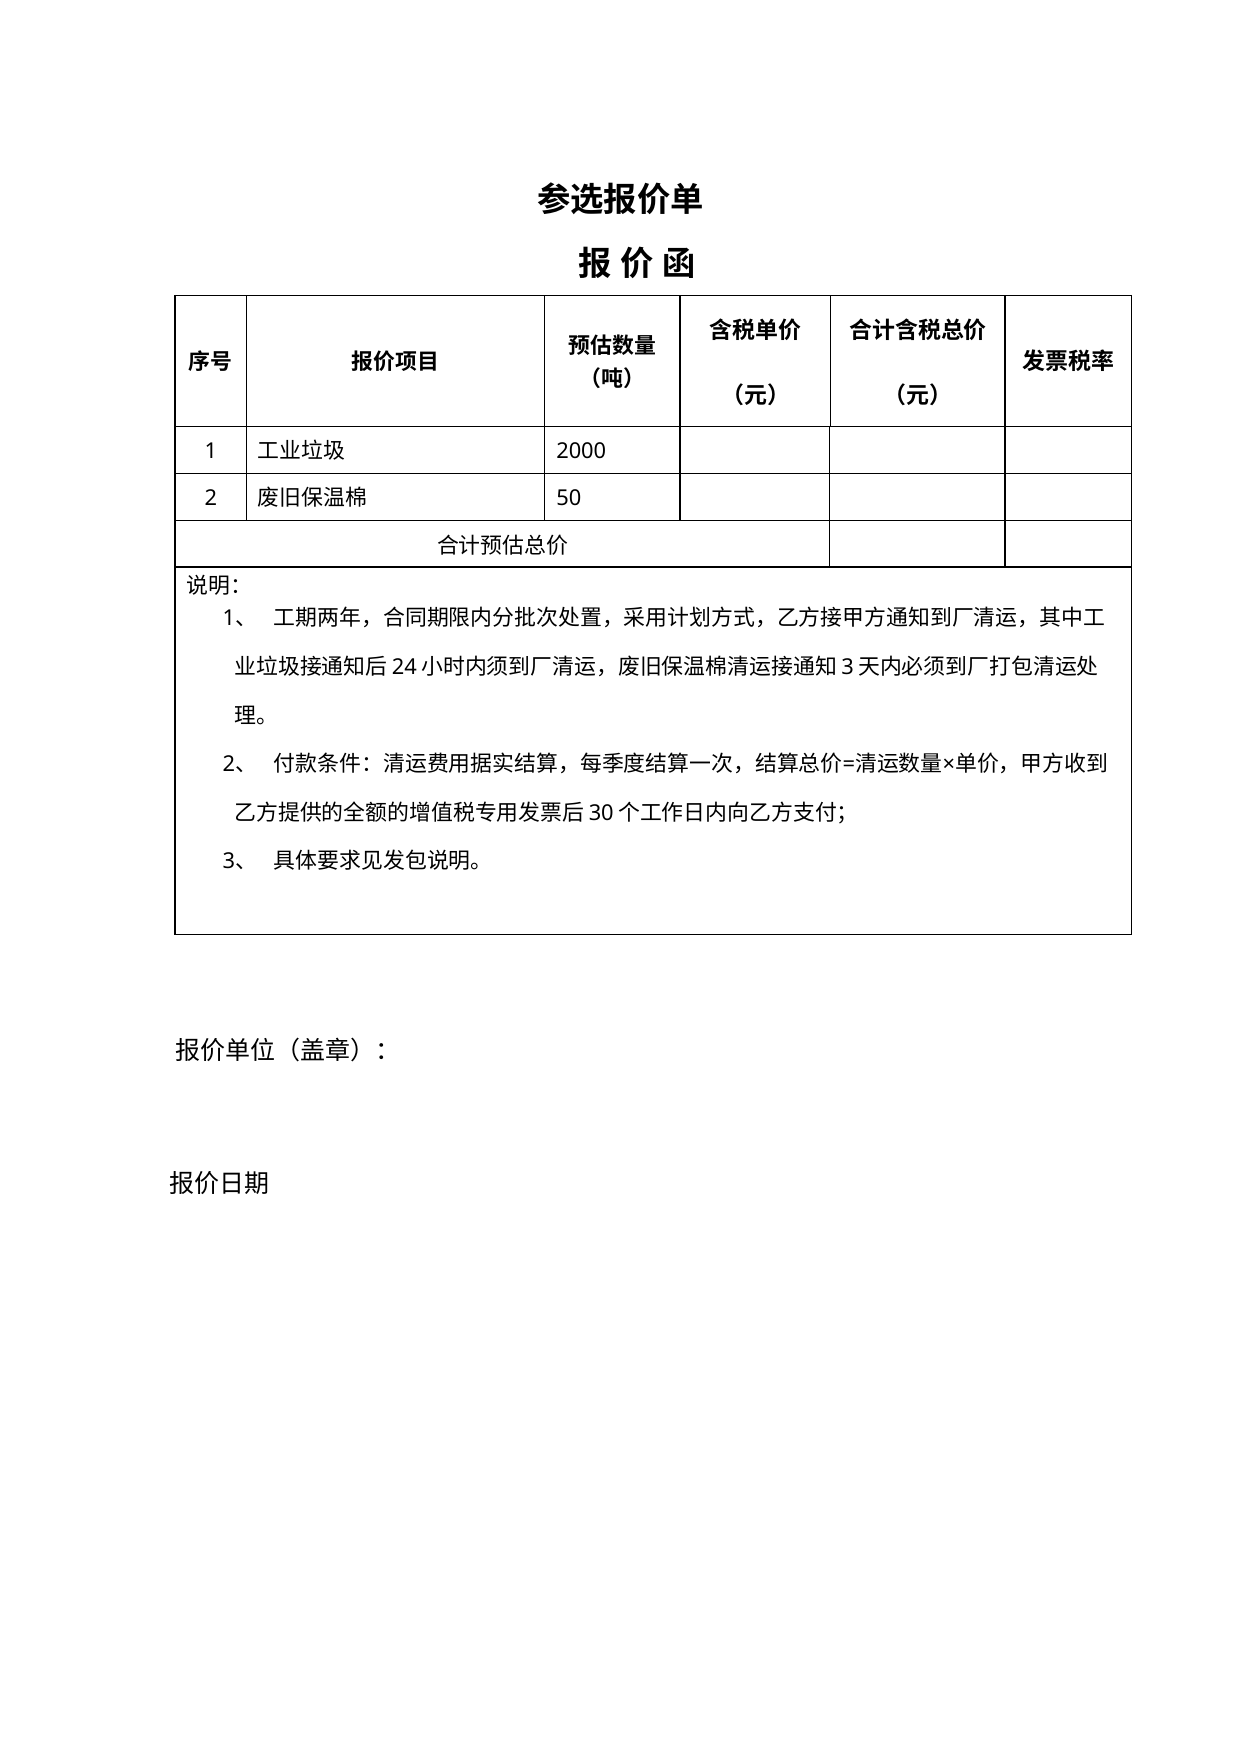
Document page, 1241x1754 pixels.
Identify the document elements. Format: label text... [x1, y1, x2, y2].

table_cell 说明： 工期两年，合同期限内分批次处置，采用计划方式，乙方接甲方通知到厂清运，其中工业垃圾接通知后24小时内须到厂清运，废旧保温棉清运接通知3天内必须到厂打包清运处理。 付款条件：清运费用据实结算，每季度结算一次，结算总价=清运数量×单价，甲方收到乙方提供的全额的增值税专用发票后30个工作日内向乙方支付； 具体要求见发包说明。 [176, 568, 1131, 933]
text 报 价 函 [175, 230, 1065, 295]
table_header 合计含税总价（元） [831, 296, 1004, 426]
table_cell 工业垃圾 [247, 427, 544, 473]
table_cell [1006, 427, 1131, 473]
table_cell 2 [176, 474, 246, 519]
table_cell 50 [545, 474, 679, 519]
table_cell 1 [176, 427, 246, 473]
table_cell 2000 [545, 427, 679, 473]
table_header 发票税率 [1006, 296, 1131, 426]
text 报价单位（盖章）： [175, 1016, 1065, 1081]
table_cell [1006, 521, 1131, 566]
table_cell 合计预估总价 [176, 521, 829, 566]
table_header 预估数量（吨） [545, 296, 679, 426]
table_cell [830, 427, 1004, 473]
table_cell [830, 474, 1004, 519]
table_cell [681, 474, 829, 519]
table_header 序号 [176, 296, 246, 426]
table_header 报价项目 [247, 296, 544, 426]
table_cell [681, 427, 829, 473]
text 报价日期 [156, 1149, 1065, 1214]
text 参选报价单 [175, 165, 1065, 230]
table_header 含税单价（元） [681, 296, 830, 426]
table_cell [830, 521, 1004, 566]
table_cell [1006, 474, 1131, 519]
table_cell 废旧保温棉 [247, 474, 544, 519]
